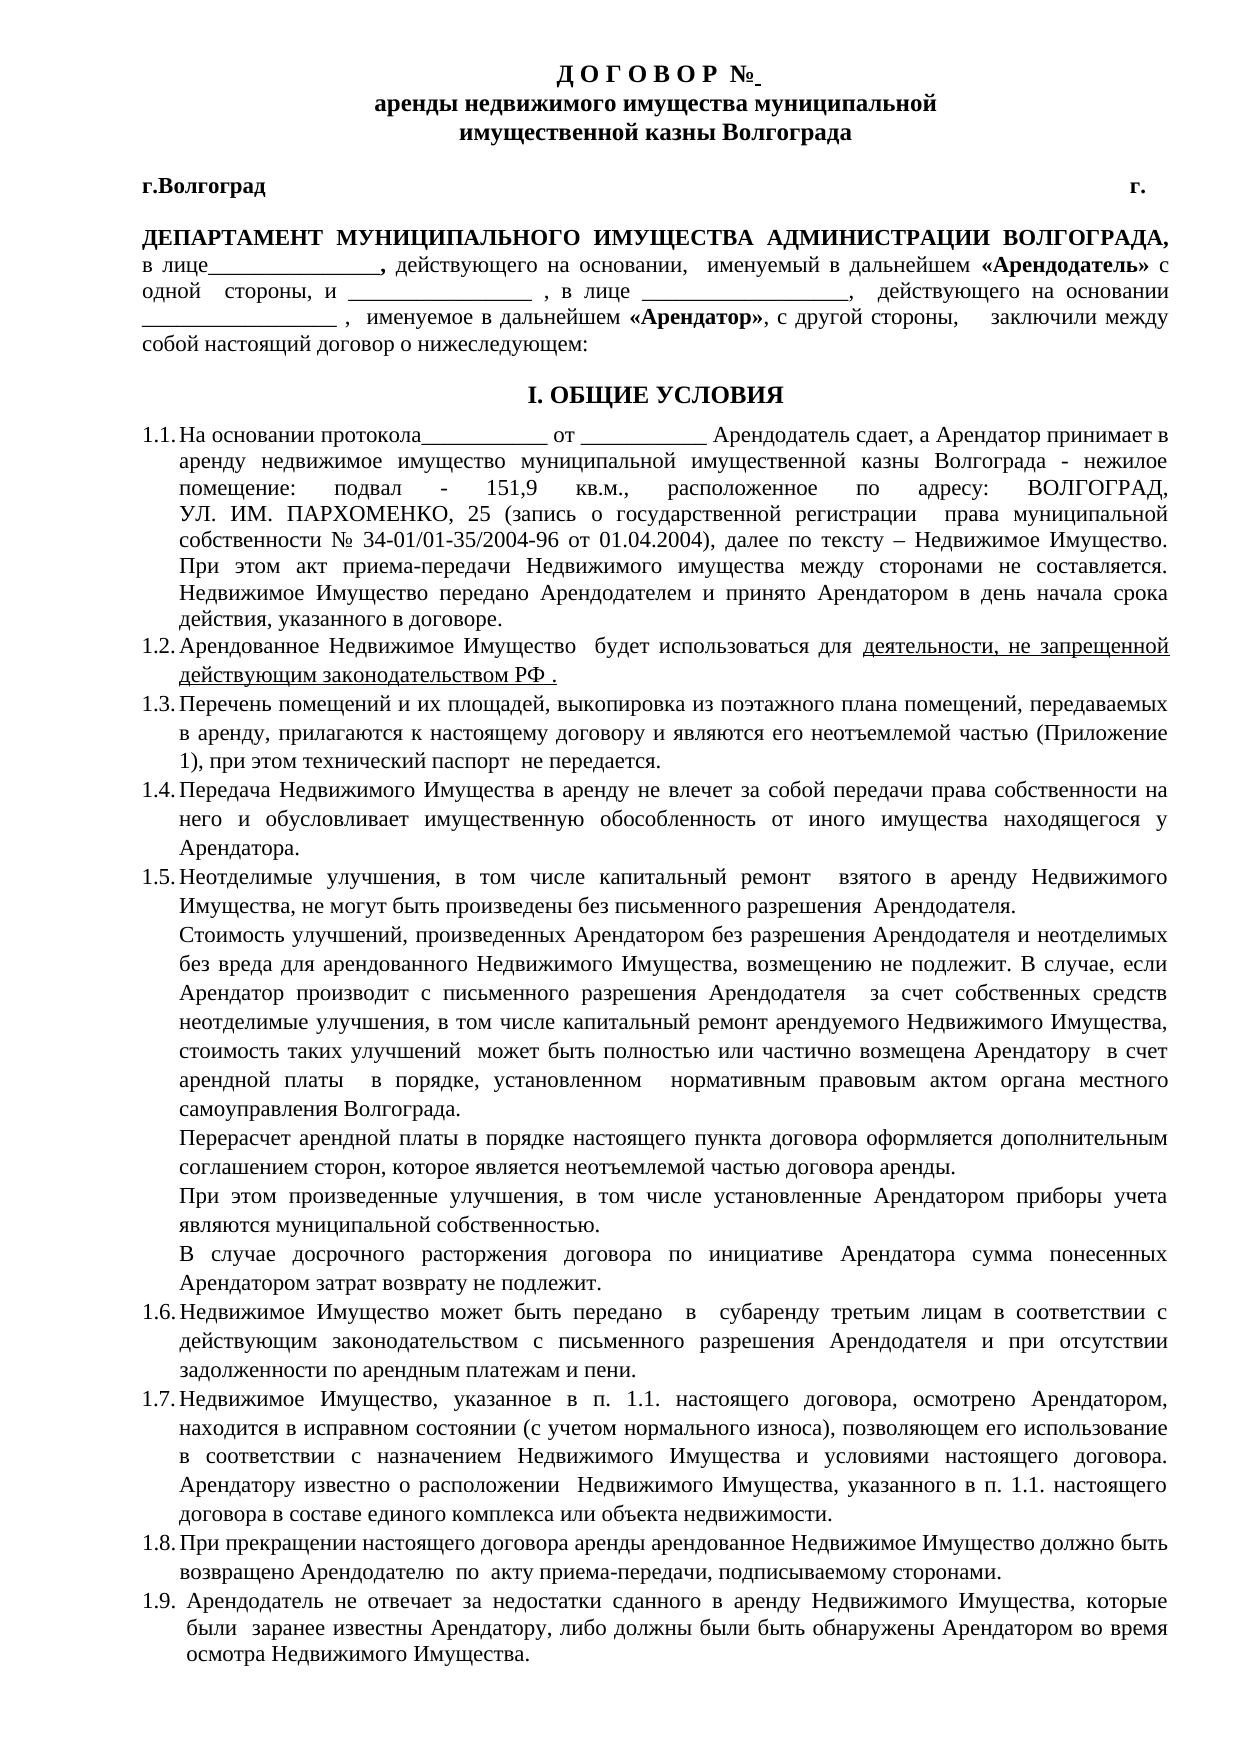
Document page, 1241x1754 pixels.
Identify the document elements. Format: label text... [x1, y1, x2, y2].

text 1.9. Арендодатель не отвечает за недостатки сданного в аренду Недвижимого Имущества, которые были заранее известны Арендатору, либо должны были быть обнаружены Арендатором во время осмотра Недвижимого Имущества. [142, 1587, 1169, 1666]
list Перечень помещений и их площадей, выкопировка из поэтажного плана помещений, передаваемых в аренду, прилагаются к настоящему договору и являются его неотъемлемой частью (Приложение 1), при этом технический паспорт не передается. [141, 689, 1169, 774]
list На основании протокола___________ от ___________ Арендодатель сдает, а Арендатор принимает в аренду недвижимое имущество муниципальной имущественной казны Волгограда - нежилое помещение: подвал - 151,9 кв.м., расположенное по адресу: ВОЛГОГРАД, УЛ. ИМ. ПАРХОМЕНКО, 25 (запись о государственной регистрации права муниципальной собственности № 34-01/01-35/2004-96 от 01.04.2004), далее по тексту – Недвижимое Имущество. При этом акт приема-передачи Недвижимого имущества между сторонами не составляется. Недвижимое Имущество передано Арендодателем и принято Арендатором в день начала срока действия, указанного в договоре. [142, 421, 1169, 632]
text имущественной казны Волгограда [142, 117, 1169, 145]
text Перерасчет арендной платы в порядке настоящего пункта договора оформляется дополнительным соглашением сторон, которое является неотъемлемой частью договора аренды. [179, 1124, 1169, 1179]
text аренды недвижимого имущества муниципальной [142, 88, 1169, 117]
text При этом произведенные улучшения, в том числе установленные Арендатором приборы учета являются муниципальной собственностью. [179, 1182, 1169, 1237]
list Передача Недвижимого Имущества в аренду не влечет за собой передачи права собственности на него и обусловливает имущественную обособленность от иного имущества находящегося у Арендатора. [141, 776, 1169, 861]
list Недвижимое Имущество может быть передано в субаренду третьим лицам в соответствии с действующим законодательством с письменного разрешения Арендодателя и при отсутствии задолженности по арендным платежам и пени. [142, 1298, 1169, 1382]
list Недвижимое Имущество, указанное в п. 1.1. настоящего договора, осмотрено Арендатором, находится в исправном состоянии (с учетом нормального износа), позволяющем его использование в соответствии с назначением Недвижимого Имущества и условиями настоящего договора. Арендатору известно о расположении Недвижимого Имущества, указанного в п. 1.1. настоящего договора в составе единого комплекса или объекта недвижимости. [141, 1384, 1169, 1527]
list Неотделимые улучшения, в том числе капитальный ремонт взятого в аренду Недвижимого Имущества, не могут быть произведены без письменного разрешения Арендодателя. [141, 863, 1169, 919]
text г.Волгоград г. [142, 172, 1169, 198]
text I. ОБЩИЕ УСЛОВИЯ [142, 380, 1169, 409]
text Д О Г О В О Р № [142, 59, 1169, 88]
text ДЕПАРТАМЕНТ МУНИЦИПАЛЬНОГО ИМУЩЕСТВА АДМИНИСТРАЦИИ ВОЛГОГРАДА, в лице_______________, действующего на основании, именуемый в дальнейшем «Арендодатель» с одной стороны, и ________________ , в лице __________________, действующего на основании _________________ , именуемое в дальнейшем «Арендатор», с другой стороны, заключили между собой настоящий договор о нижеследующем: [142, 224, 1169, 356]
list Арендованное Недвижимое Имущество будет использоваться для деятельности, не запрещенной действующим законодательством РФ . [141, 632, 1169, 687]
text В случае досрочного расторжения договора по инициативе Арендатора сумма понесенных Арендатором затрат возврату не подлежит. [179, 1240, 1169, 1295]
text Стоимость улучшений, произведенных Арендатором без разрешения Арендодателя и неотделимых без вреда для арендованного Недвижимого Имущества, возмещению не подлежит. В случае, если Арендатор производит с письменного разрешения Арендодателя за счет собственных средств неотделимые улучшения, в том числе капитальный ремонт арендуемого Недвижимого Имущества, стоимость таких улучшений может быть полностью или частично возмещена Арендатору в счет арендной платы в порядке, установленном нормативным правовым актом органа местного самоуправления Волгограда. [179, 921, 1169, 1121]
list При прекращении настоящего договора аренды арендованное Недвижимое Имущество должно быть возвращено Арендодателю по акту приема-передачи, подписываемому сторонами. [142, 1529, 1169, 1585]
